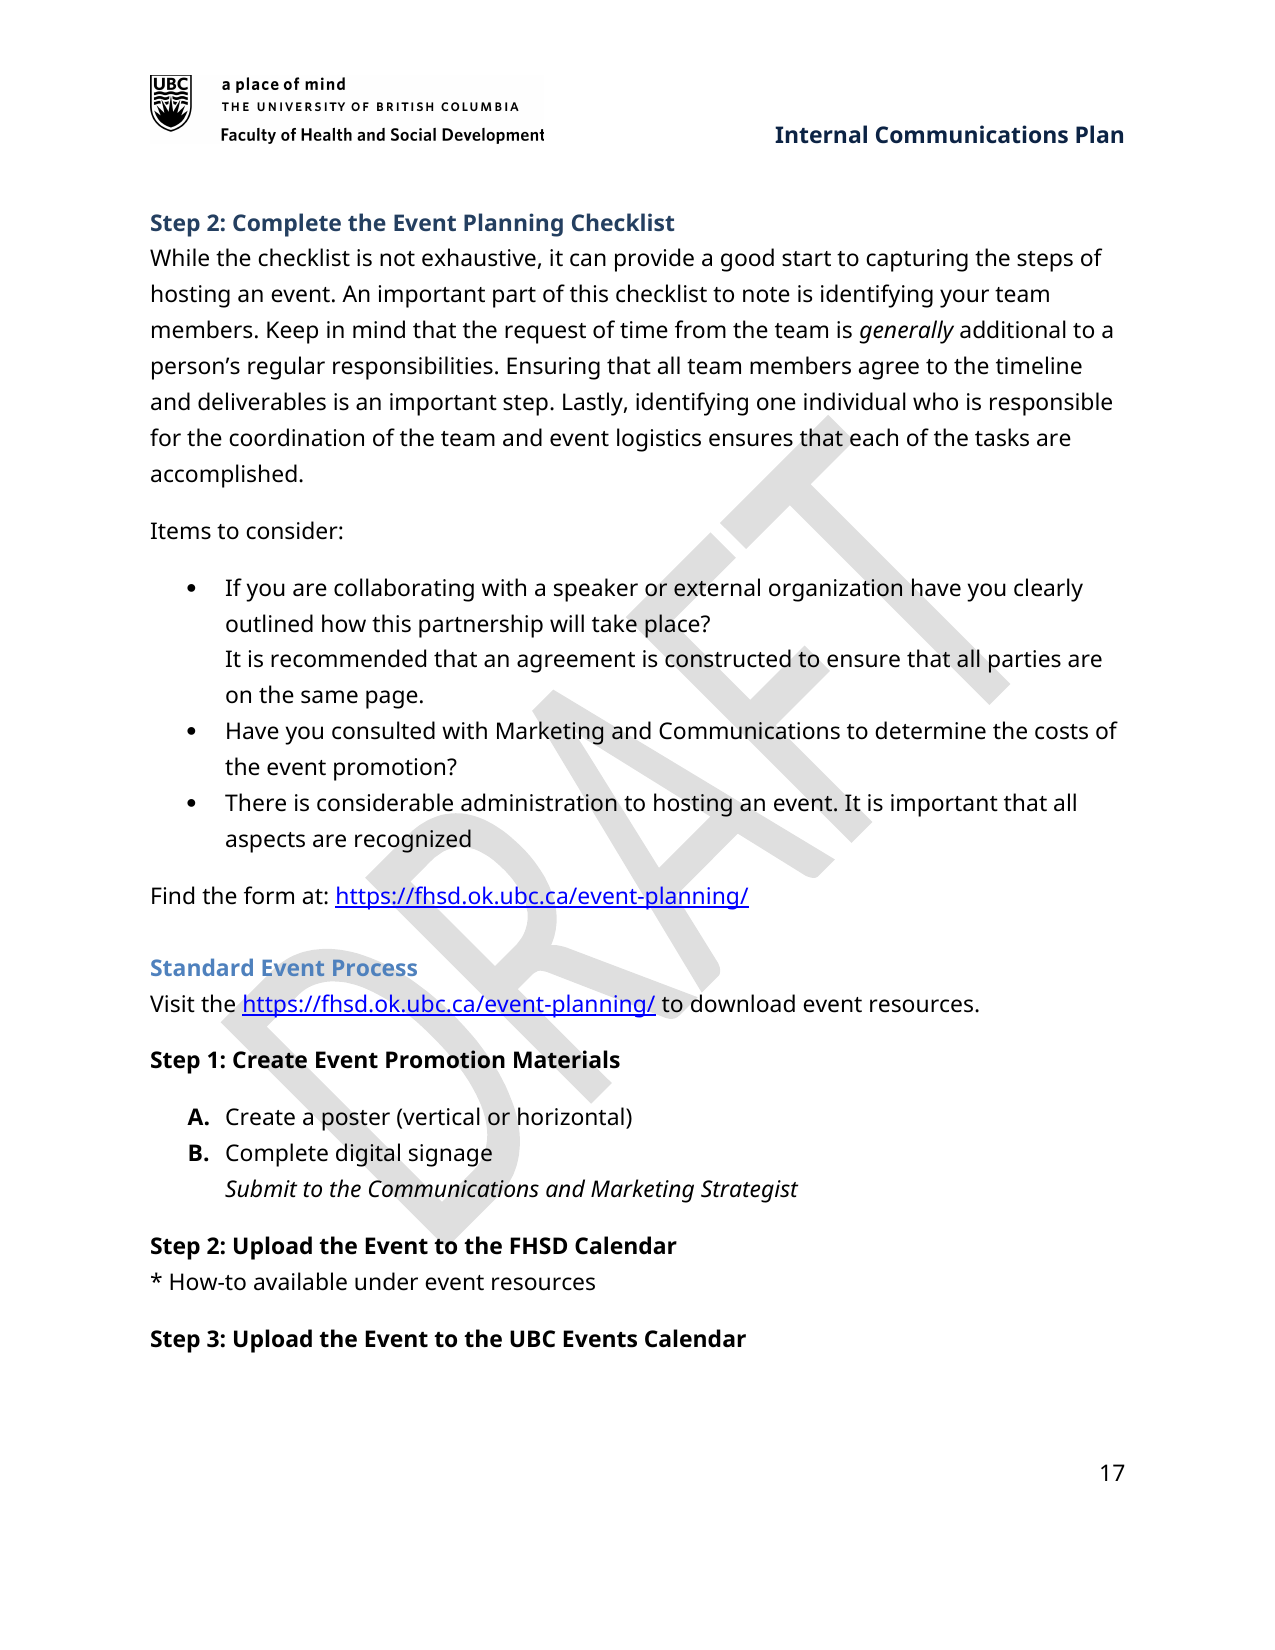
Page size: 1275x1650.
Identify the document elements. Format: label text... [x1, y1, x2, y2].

text Items to consider: [150, 515, 1125, 546]
list It is recommended that an agreement is constructed to ensure that all parties are on the same page. [225, 643, 1125, 711]
list If you are collaborating with a speaker or external organization have you clearly outlined how this partnership will take place? [187, 572, 1125, 639]
text Step 3: Upload the Event to the UBC Events Calendar [150, 1323, 1125, 1354]
text Find the form at: https://fhsd.ok.ubc.ca/event-planning/ Standard Event Process Visit the https://fhsd.ok.ubc.ca/event-planning/ to download event resources. [150, 880, 1125, 1019]
list Create a poster (vertical or horizontal) [187, 1101, 1125, 1132]
text While the checklist is not exhaustive, it can provide a good start to capturing the steps of hosting an event. An important part of this checklist to note is identifying your team members. Keep in mind that the request of time from the team is generally additional to a person’s regular responsibilities. Ensuring that all team members agree to the timeline and deliverables is an important step. Lastly, identifying one individual who is responsible for the coordination of the team and event logistics ensures that each of the tasks are accomplished. [150, 242, 1125, 489]
picture [150, 75, 544, 144]
text Step 2: Upload the Event to the FHSD Calendar * How-to available under event resources [150, 1230, 1125, 1297]
list There is considerable administration to hosting an event. It is important that all aspects are recognized [187, 787, 1125, 854]
list Complete digital signage Submit to the Communications and Marketing Strategist [187, 1137, 1125, 1204]
list Have you consulted with Marketing and Communications to determine the costs of the event promotion? [187, 715, 1125, 782]
subtitle Step 2: Complete the Event Planning Checklist [150, 206, 1125, 238]
text Step 1: Create Event Promotion Materials [150, 1044, 1125, 1076]
